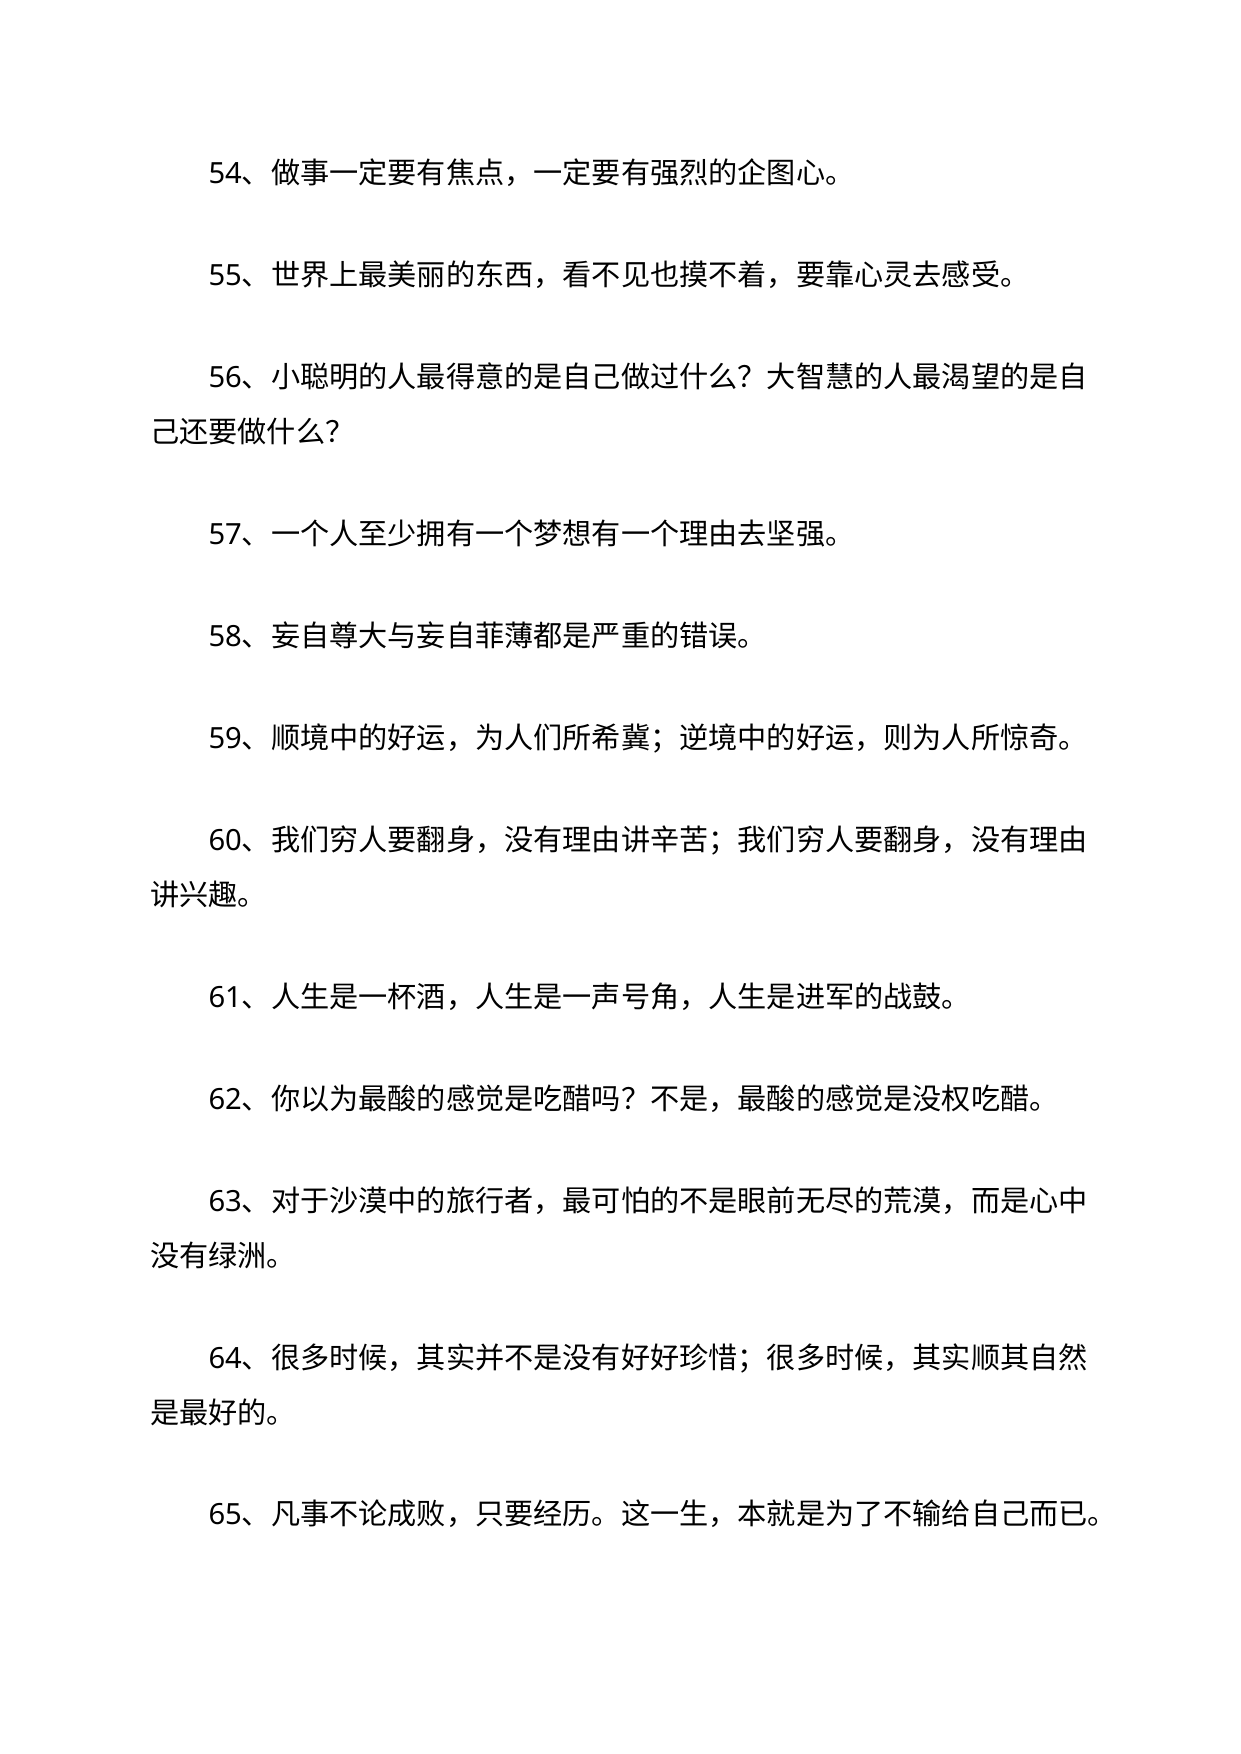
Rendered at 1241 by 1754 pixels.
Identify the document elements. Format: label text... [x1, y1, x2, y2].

text 57、一个人至少拥有一个梦想有一个理由去坚强。 [150, 511, 1090, 553]
text 64、很多时候，其实并不是没有好好珍惜；很多时候，其实顺其自然是最好的。 [150, 1334, 1090, 1431]
text 62、你以为最酸的感觉是吃醋吗？不是，最酸的感觉是没权吃醋。 [150, 1075, 1090, 1118]
text 55、世界上最美丽的东西，看不见也摸不着，要靠心灵去感受。 [150, 252, 1090, 294]
text 61、人生是一杯酒，人生是一声号角，人生是进军的战鼓。 [150, 973, 1090, 1016]
text 60、我们穷人要翻身，没有理由讲辛苦；我们穷人要翻身，没有理由讲兴趣。 [150, 817, 1090, 914]
text 59、顺境中的好运，为人们所希冀；逆境中的好运，则为人所惊奇。 [150, 715, 1090, 757]
text 65、凡事不论成败，只要经历。这一生，本就是为了不输给自己而已。 [150, 1491, 1090, 1533]
text 63、对于沙漠中的旅行者，最可怕的不是眼前无尽的荒漠，而是心中没有绿洲。 [150, 1177, 1090, 1275]
text 56、小聪明的人最得意的是自己做过什么？大智慧的人最渴望的是自己还要做什么？ [150, 354, 1090, 451]
text 54、做事一定要有焦点，一定要有强烈的企图心。 [150, 150, 1090, 192]
text 58、妄自尊大与妄自菲薄都是严重的错误。 [150, 613, 1090, 655]
